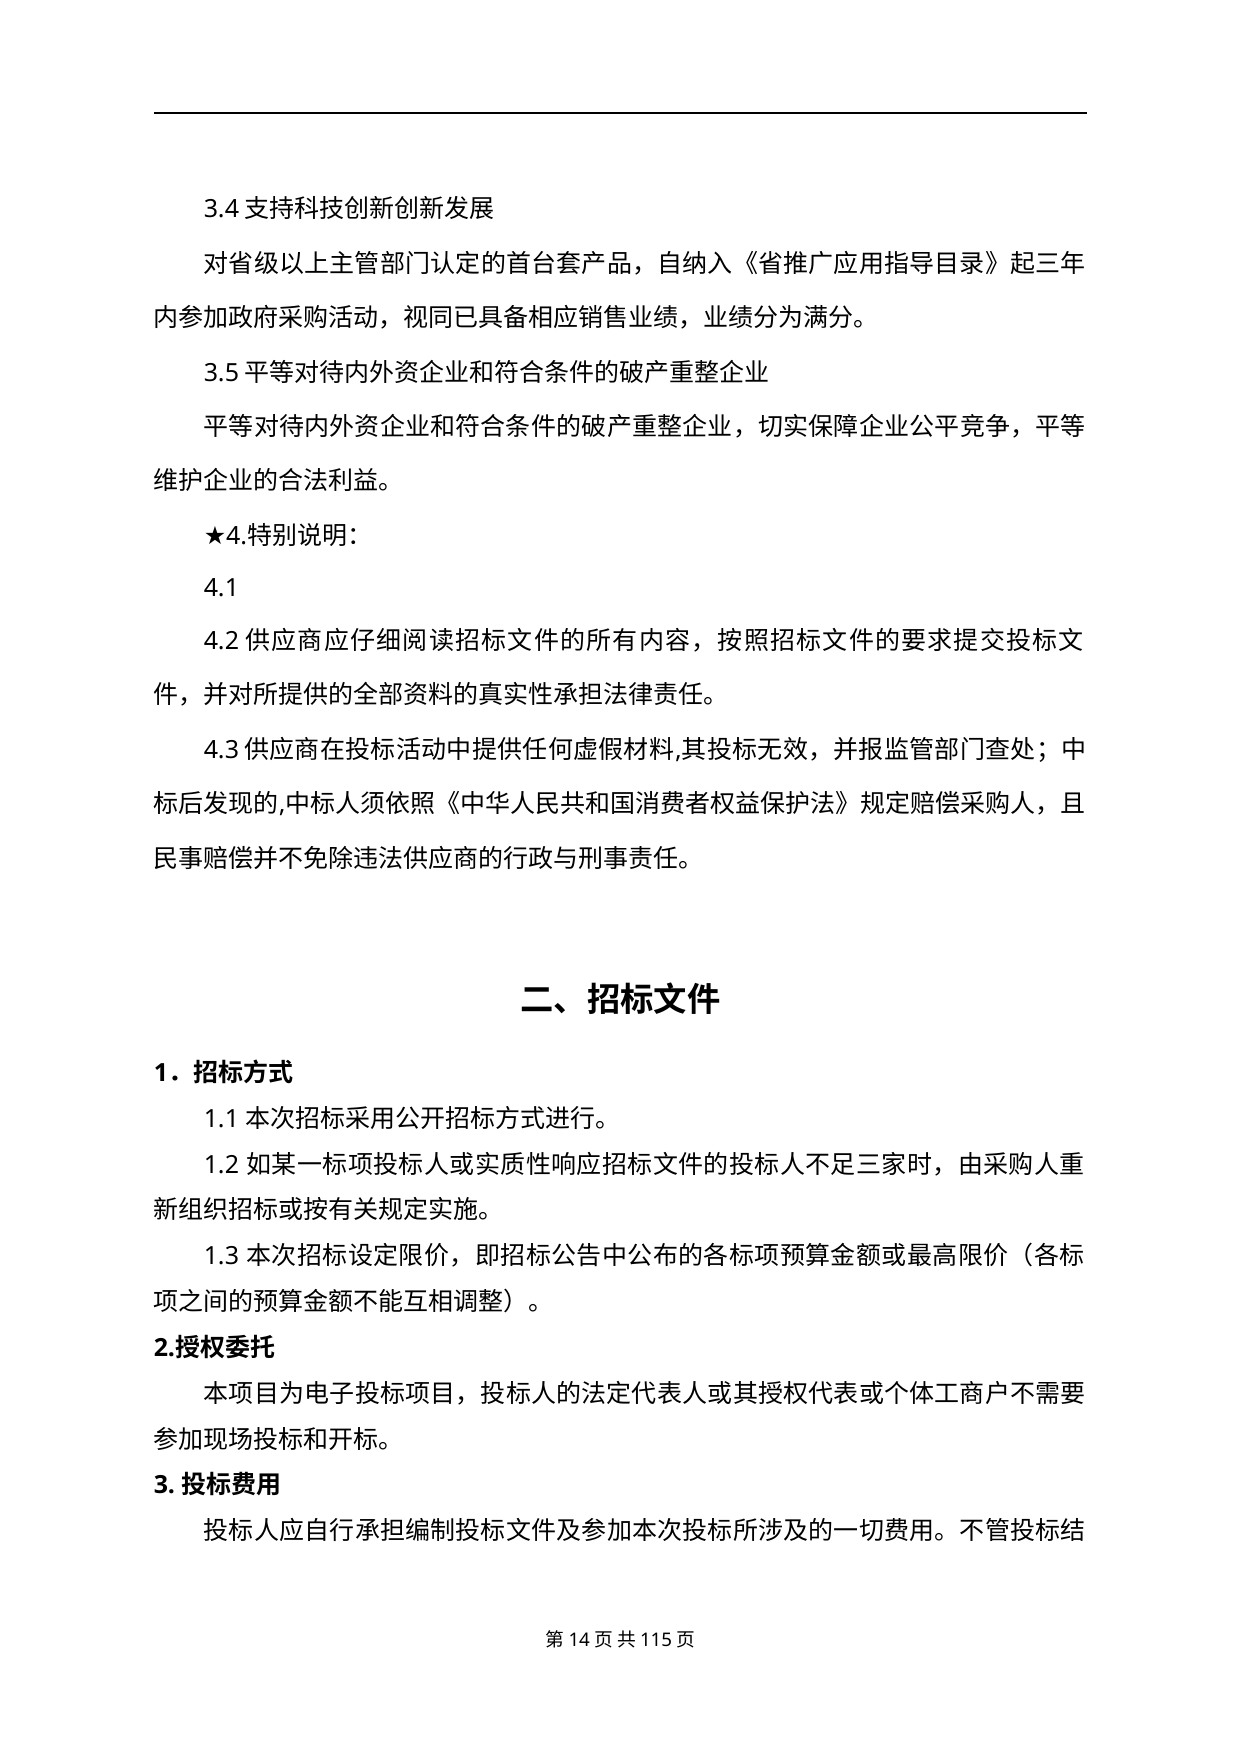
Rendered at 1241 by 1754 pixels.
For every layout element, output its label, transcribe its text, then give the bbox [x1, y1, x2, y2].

text 1.1 本次招标采用公开招标方式进行。 [153, 1091, 1087, 1136]
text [153, 1503, 1087, 1549]
text 2.授权委托 [153, 1320, 1087, 1366]
text 3.5平等对待内外资企业和符合条件的破产重整企业 [153, 352, 1087, 388]
text 本项目为电子投标项目，投标人的法定代表人或其授权代表或个体工商户不需要参加现场投标和开标。 [153, 1366, 1087, 1457]
text 3. 投标费用 [153, 1457, 1087, 1503]
text 对省级以上主管部门认定的首台套产品，自纳入《省推广应用指导目录》起三年内参加政府采购活动，视同已具备相应销售业绩，业绩分为满分。 [153, 243, 1087, 334]
text 1.3 本次招标设定限价，即招标公告中公布的各标项预算金额或最高限价（各标项之间的预算金额不能互相调整）。 [153, 1228, 1087, 1320]
text 4.1 [153, 569, 1087, 604]
text 3.4支持科技创新创新发展 [153, 189, 1087, 225]
text 4.3供应商在投标活动中提供任何虚假材料,其投标无效，并报监管部门查处；中标后发现的,中标人须依照《中华人民共和国消费者权益保护法》规定赔偿采购人，且民事赔偿并不免除违法供应商的行政与刑事责任。 [153, 729, 1087, 874]
text 平等对待内外资企业和符合条件的破产重整企业，切实保障企业公平竞争，平等维护企业的合法利益。 [153, 406, 1087, 497]
text 1.2 如某一标项投标人或实质性响应招标文件的投标人不足三家时，由采购人重新组织招标或按有关规定实施。 [153, 1136, 1087, 1228]
text ★4.特别说明： [153, 515, 1087, 551]
text 1．招标方式 [153, 1045, 1087, 1091]
text 二、招标文件 [153, 972, 1087, 1021]
text 4.2供应商应仔细阅读招标文件的所有内容，按照招标文件的要求提交投标文件，并对所提供的全部资料的真实性承担法律责任。 [153, 621, 1087, 711]
